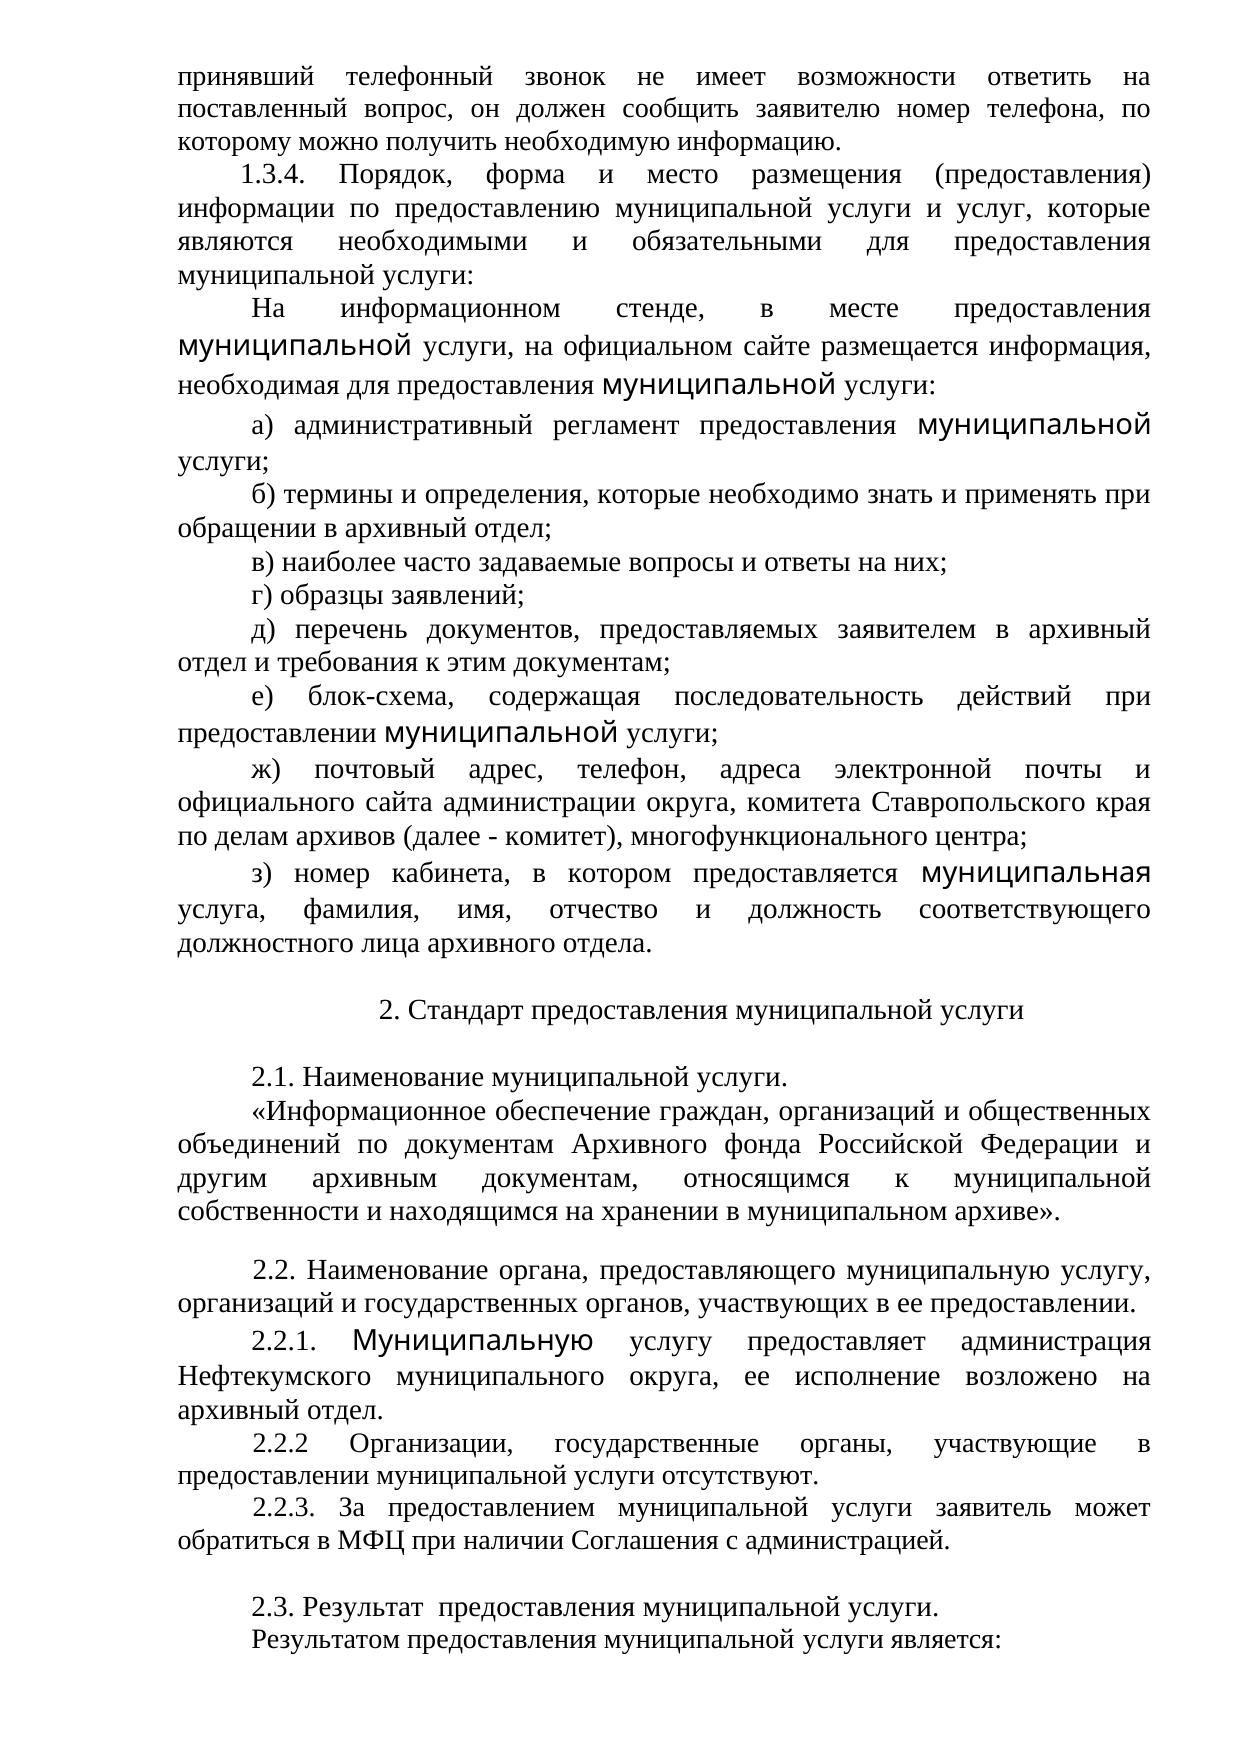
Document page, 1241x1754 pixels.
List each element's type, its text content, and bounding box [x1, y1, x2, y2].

text б) термины и определения, которые необходимо знать и применять при обращении в архивный отдел; [177, 477, 1152, 544]
text 2.2.2 Организации, государственные органы, участвующие в предоставлении муниципальной услуги отсутствуют. [177, 1426, 1152, 1490]
text г) образцы заявлений; [177, 577, 1152, 611]
text 2. Стандарт предоставления муниципальной услуги [177, 992, 1152, 1026]
text 2.2. Наименование органа, предоставляющего муниципальную услугу, организаций и государственных органов, участвующих в ее предоставлении. [177, 1252, 1152, 1319]
text 2.1. Наименование муниципальной услуги. [177, 1059, 1152, 1093]
text На информационном стенде, в месте предоставления муниципальной услуги, на официальном сайте размещается информация, необходимая для предоставления муниципальной услуги: [177, 290, 1152, 403]
text з) номер кабинета, в котором предоставляется муниципальная услуга, фамилия, имя, отчество и должность соответствующего должностного лица архивного отдела. [177, 852, 1152, 958]
text ж) почтовый адрес, телефон, адреса электронной почты и официального сайта администрации округа, комитета Ставропольского края по делам архивов (далее - комитет), многофункционального центра; [177, 751, 1152, 852]
text а) административный регламент предоставления муниципальной услуги; [177, 403, 1152, 477]
text Результатом предоставления муниципальной услуги является: [177, 1622, 1152, 1655]
text д) перечень документов, предоставляемых заявителем в архивный отдел и требования к этим документам; [177, 611, 1152, 678]
text 2.3. Результат предоставления муниципальной услуги. [177, 1589, 1152, 1622]
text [177, 59, 1152, 156]
text 1.3.4. Порядок, форма и место размещения (предоставления) информации по предоставлению муниципальной услуги и услуг, которые являются необходимыми и обязательными для предоставления муниципальной услуги: [177, 156, 1152, 290]
text 2.2.1. Муниципальную услугу предоставляет администрация Нефтекумского муниципального округа, ее исполнение возложено на архивный отдел. [177, 1319, 1152, 1426]
text в) наиболее часто задаваемые вопросы и ответы на них; [177, 544, 1152, 577]
text е) блок-схема, содержащая последовательность действий при предоставлении муниципальной услуги; [177, 678, 1152, 751]
text «Информационное обеспечение граждан, организаций и общественных объединений по документам Архивного фонда Российской Федерации и другим архивным документам, относящимся к муниципальной собственности и находящимся на хранении в муниципальном архиве». [177, 1093, 1152, 1227]
text 2.2.3. За предоставлением муниципальной услуги заявитель может обратиться в МФЦ при наличии Соглашения с администрацией. [177, 1490, 1152, 1555]
